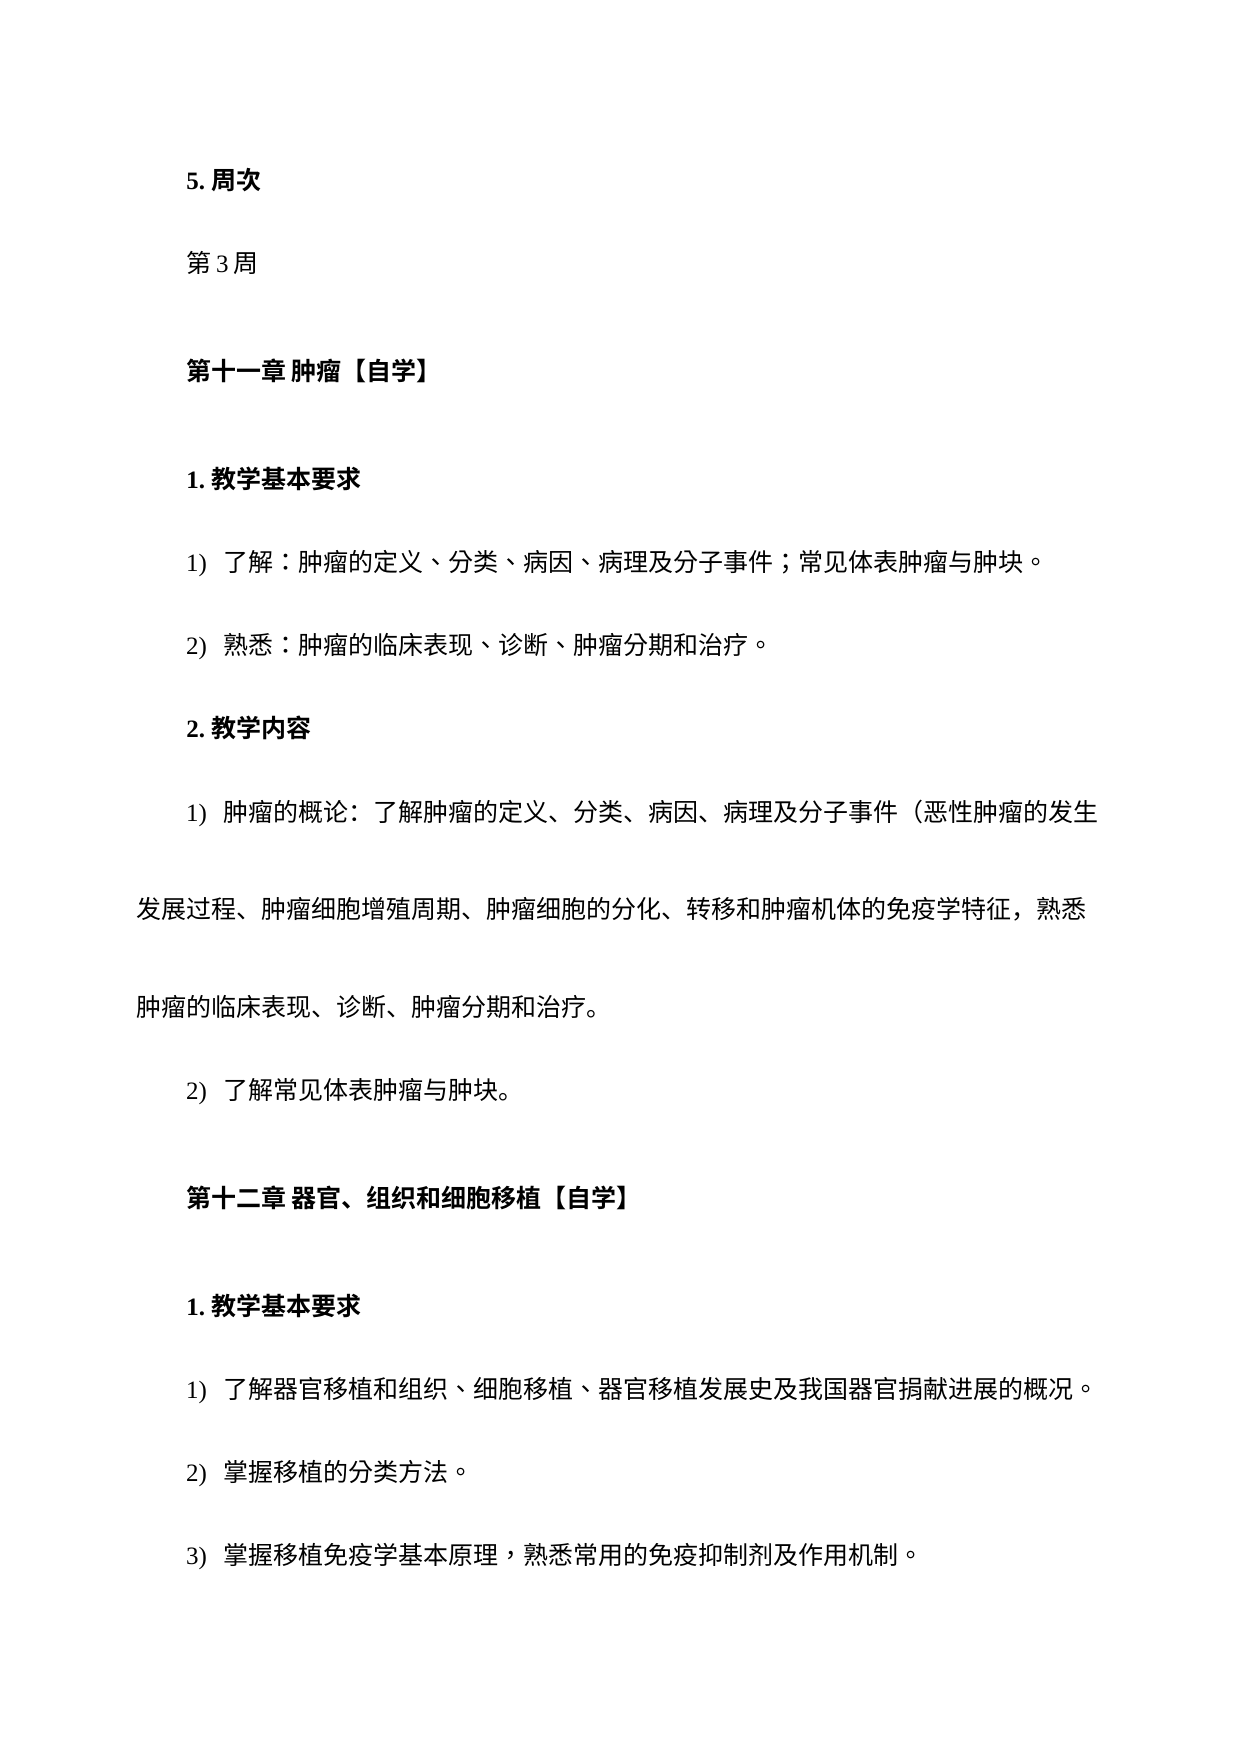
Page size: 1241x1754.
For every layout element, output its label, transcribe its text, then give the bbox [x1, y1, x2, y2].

text 第3周 [136, 229, 1104, 294]
text 1) 了解器官移植和组织、细胞移植、器官移植发展史及我国器官捐献进展的概况。 [136, 1355, 1104, 1420]
text 1) 了解：肿瘤的定义、分类、病因、病理及分子事件；常见体表肿瘤与肿块。 [136, 528, 1104, 593]
text 2) 掌握移植的分类方法。 [136, 1438, 1104, 1503]
text 1. 教学基本要求 [136, 1272, 1104, 1337]
text 3) 掌握移植免疫学基本原理，熟悉常用的免疫抑制剂及作用机制。 [136, 1521, 1104, 1586]
text 2. 教学内容 [136, 694, 1104, 759]
text 1) 肿瘤的概论：了解肿瘤的定义、分类、病因、病理及分子事件（恶性肿瘤的发生发展过程、肿瘤细胞增殖周期、肿瘤细胞的分化、转移和肿瘤机体的免疫学特征，熟悉肿瘤的临床表现、诊断、肿瘤分期和治疗。 [136, 778, 1104, 1038]
text 5. 周次 [136, 146, 1104, 211]
text 1. 教学基本要求 [136, 445, 1104, 510]
text 2) 熟悉：肿瘤的临床表现、诊断、肿瘤分期和治疗。 [136, 611, 1104, 676]
subtitle 第十二章 器官、组织和细胞移植【自学】 [136, 1164, 1104, 1229]
text 2) 了解常见体表肿瘤与肿块。 [136, 1056, 1104, 1121]
subtitle 第十一章 肿瘤【自学】 [136, 337, 1104, 402]
